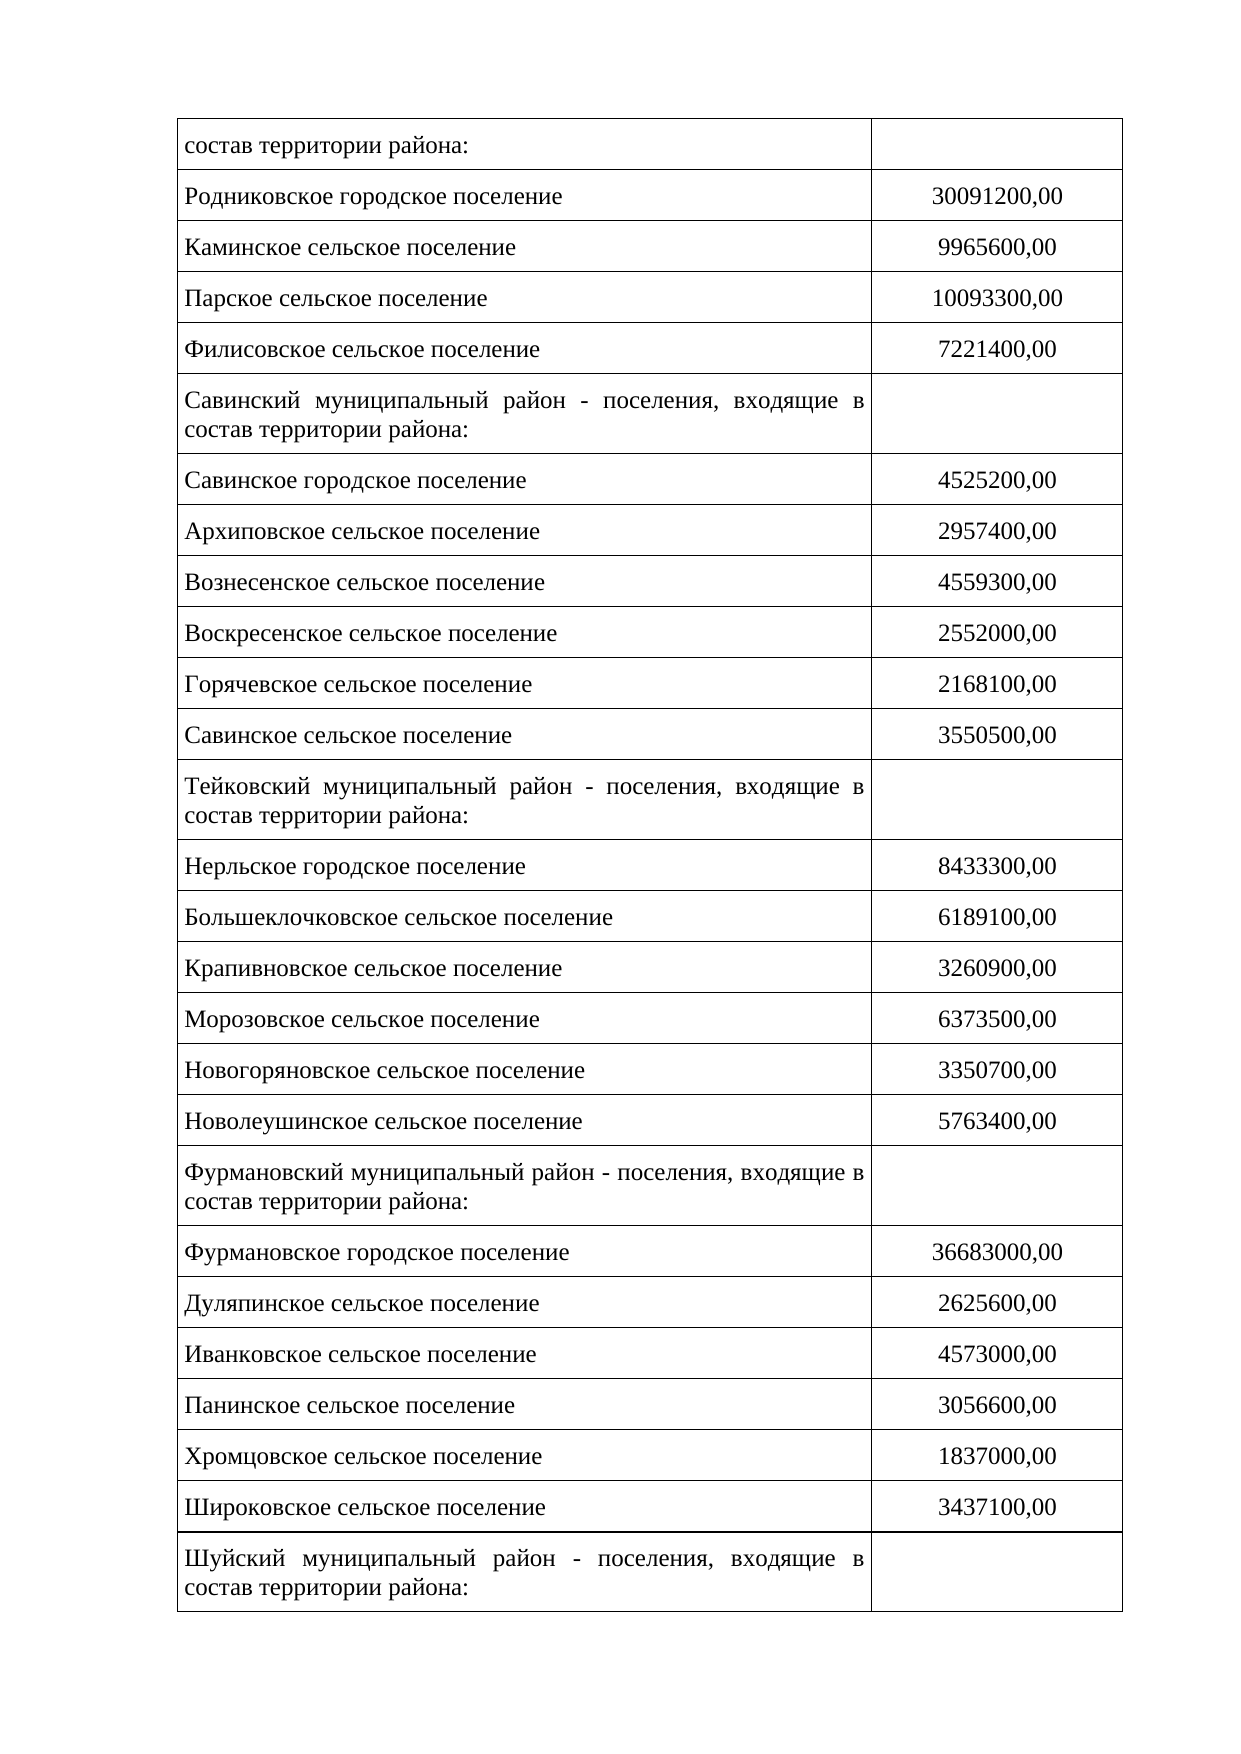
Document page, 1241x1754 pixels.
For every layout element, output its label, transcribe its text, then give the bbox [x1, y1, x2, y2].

table_cell [872, 119, 1122, 169]
table_cell [872, 374, 1122, 453]
table_cell Широковское сельское поселение [178, 1481, 871, 1531]
table_cell [872, 1146, 1122, 1225]
table_cell Савинский муниципальный район - поселения, входящие в состав территории района: [178, 374, 871, 453]
table_cell Хромцовское сельское поселение [178, 1430, 871, 1480]
table_cell Родниковское городское поселение [178, 170, 871, 220]
table_cell 3550500,00 [872, 709, 1122, 759]
table_cell Филисовское сельское поселение [178, 323, 871, 373]
table_cell Каминское сельское поселение [178, 221, 871, 271]
table_cell 3437100,00 [872, 1481, 1122, 1531]
table_cell Нерльское городское поселение [178, 840, 871, 890]
table_cell Иванковское сельское поселение [178, 1328, 871, 1378]
table_cell Новолеушинское сельское поселение [178, 1095, 871, 1145]
table_cell 2625600,00 [872, 1277, 1122, 1327]
table_cell Шуйский муниципальный район - поселения, входящие в состав территории района: [178, 1533, 871, 1611]
table_cell 36683000,00 [872, 1226, 1122, 1276]
table_cell 7221400,00 [872, 323, 1122, 373]
table_cell Вознесенское сельское поселение [178, 556, 871, 606]
table_cell 6373500,00 [872, 993, 1122, 1043]
table_cell Архиповское сельское поселение [178, 505, 871, 555]
table_cell 3350700,00 [872, 1044, 1122, 1094]
table_cell Савинское сельское поселение [178, 709, 871, 759]
table_cell Савинское городское поселение [178, 454, 871, 504]
table_cell Крапивновское сельское поселение [178, 942, 871, 992]
table_cell Большеклочковское сельское поселение [178, 891, 871, 941]
table_cell Воскресенское сельское поселение [178, 607, 871, 657]
table_cell Парское сельское поселение [178, 272, 871, 322]
table_cell [872, 760, 1122, 839]
table_cell 4525200,00 [872, 454, 1122, 504]
table_cell 8433300,00 [872, 840, 1122, 890]
table_cell Панинское сельское поселение [178, 1379, 871, 1429]
table_cell Фурмановский муниципальный район - поселения, входящие в состав территории района: [178, 1146, 871, 1225]
table_cell 3260900,00 [872, 942, 1122, 992]
table_cell 2168100,00 [872, 658, 1122, 708]
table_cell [178, 119, 871, 169]
table_cell [872, 1533, 1122, 1611]
table_cell 3056600,00 [872, 1379, 1122, 1429]
table_cell 10093300,00 [872, 272, 1122, 322]
table_cell 1837000,00 [872, 1430, 1122, 1480]
table_cell Горячевское сельское поселение [178, 658, 871, 708]
table_cell Тейковский муниципальный район - поселения, входящие в состав территории района: [178, 760, 871, 839]
table_cell 30091200,00 [872, 170, 1122, 220]
table_cell 2957400,00 [872, 505, 1122, 555]
table_cell Фурмановское городское поселение [178, 1226, 871, 1276]
table_cell 2552000,00 [872, 607, 1122, 657]
table_cell 9965600,00 [872, 221, 1122, 271]
table_cell 6189100,00 [872, 891, 1122, 941]
table_cell Новогоряновское сельское поселение [178, 1044, 871, 1094]
table_cell 4559300,00 [872, 556, 1122, 606]
table_cell 4573000,00 [872, 1328, 1122, 1378]
table_cell 5763400,00 [872, 1095, 1122, 1145]
table_cell Дуляпинское сельское поселение [178, 1277, 871, 1327]
table_cell Морозовское сельское поселение [178, 993, 871, 1043]
